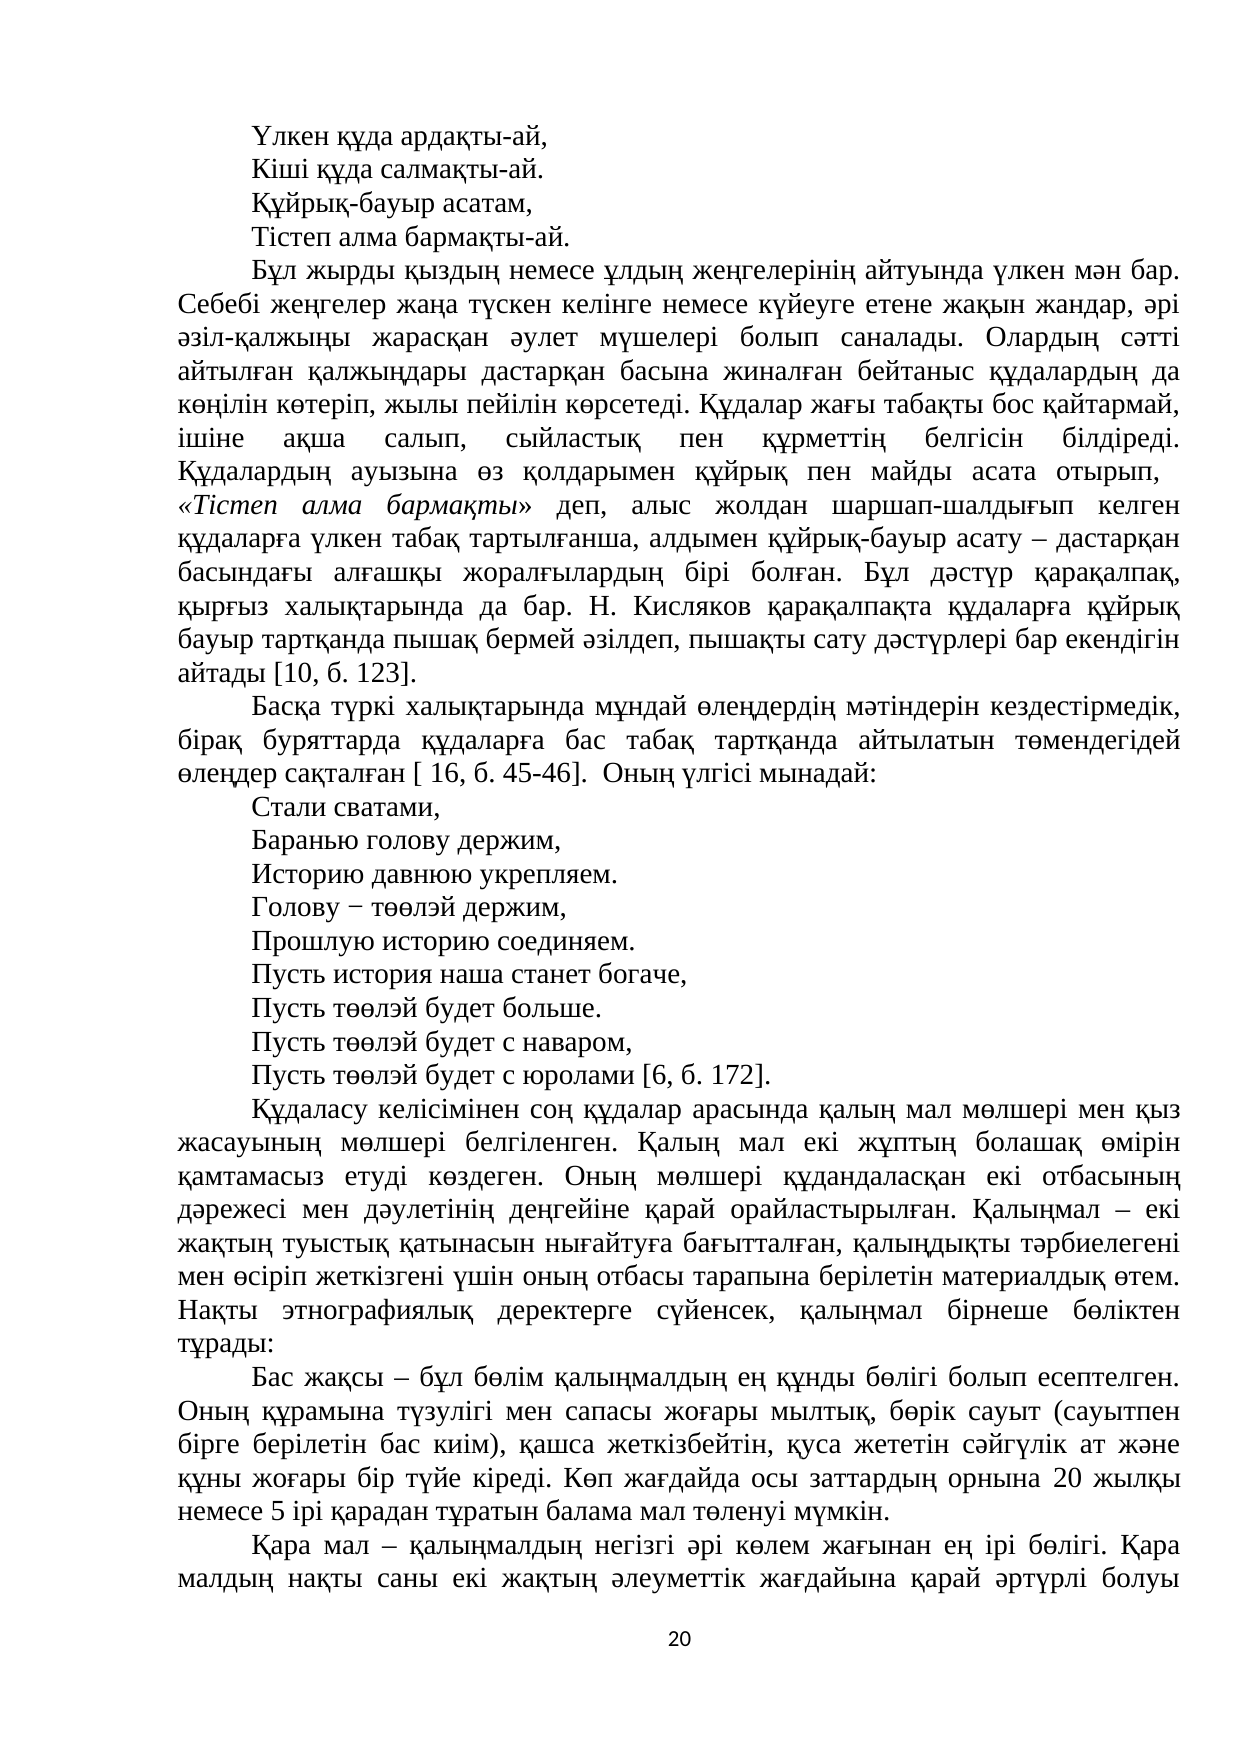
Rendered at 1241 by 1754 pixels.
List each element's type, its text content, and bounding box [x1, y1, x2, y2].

text Баранью голову держим, [177, 822, 1181, 856]
text Голову − төөлэй держим, [177, 889, 1181, 923]
text Құдаласу келісімінен соң құдалар арасында қалың мал мөлшері мен қыз жасауының мөлшері белгіленген. Қалың мал екі жұптың болашақ өмірін қамтамасыз етуді көздеген. Оның мөлшері құдандаласқан екі отбасының дәрежесі мен дәулетінің деңгейіне қарай орайластырылған. Қалыңмал – екі жақтың туыстық қатынасын нығайтуға бағытталған, қалыңдықты тәрбиелегені мен өсіріп жеткізгені үшін оның отбасы тарапына берілетін материалдық өтем. Нақты этнографиялық деректерге сүйенсек, қалыңмал бірнеше бөліктен тұрады: [177, 1091, 1181, 1359]
text Құйрық-бауыр асатам, [177, 185, 1181, 219]
text Кіші құда салмақты-ай. [177, 152, 1181, 185]
text Бұл жырды қыздың немесе ұлдың жеңгелерінің айтуында үлкен мән бар. Себебі жеңгелер жаңа түскен келінге немесе күйеуге етене жақын жандар, әрі әзіл-қалжыңы жарасқан әулет мүшелері болып саналады. Олардың сәтті айтылған қалжыңдары дастарқан басына жиналған бейтаныс құдалардың да көңілін көтеріп, жылы пейілін көрсетеді. Құдалар жағы табақты бос қайтармай, ішіне ақша салып, сыйластық пен құрметтің белгісін білдіреді. Құдалардың ауызына өз қолдарымен құйрық пен майды асата отырып, «Тістеп алма бармақты» деп, алыс жолдан шаршап-шалдығып келген құдаларға үлкен табақ тартылғанша, алдымен құйрық-бауыр асату – дастарқан басындағы алғашқы жоралғылардың бірі болған. Бұл дәстүр қарақалпақ, қырғыз халықтарында да бар. Н. Кисляков қарақалпақта құдаларға құйрық бауыр тартқанда пышақ бермей әзілдеп, пышақты сату дәстүрлері бар екендігін айтады [10, б. 123]. [177, 252, 1181, 688]
text Үлкен құда ардақты-ай, [177, 118, 1181, 152]
text Прошлую историю соединяем. [177, 923, 1181, 957]
text Историю давнюю укрепляем. [177, 856, 1181, 889]
text Пусть история наша станет богаче, [177, 957, 1181, 990]
text Стали сватами, [177, 789, 1181, 822]
text Тістеп алма бармақты-ай. [177, 219, 1181, 252]
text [177, 1527, 1181, 1594]
text Басқа түркі халықтарында мұндай өлеңдердің мәтіндерін кездестірмедік, бірақ буряттарда құдаларға бас табақ тартқанда айтылатын төмендегідей өлеңдер сақталған [ 16, б. 45-46]. Оның үлгісі мынадай: [177, 688, 1181, 789]
text Пусть төөлэй будет с наваром, [177, 1024, 1181, 1057]
text Пусть төөлэй будет с юролами [6, б. 172]. [177, 1057, 1181, 1091]
text Пусть төөлэй будет больше. [177, 990, 1181, 1024]
text Бас жақсы – бұл бөлім қалыңмалдың ең құнды бөлігі болып есептелген. Оның құрамына түзулігі мен сапасы жоғары мылтық, бөрік сауыт (сауытпен бірге берілетін бас киім), қашса жеткізбейтін, қуса жететін сәйгүлік ат және құны жоғары бір түйе кіреді. Көп жағдайда осы заттардың орнына 20 жылқы немесе 5 ірі қарадан тұратын балама мал төленуі мүмкін. [177, 1359, 1181, 1527]
